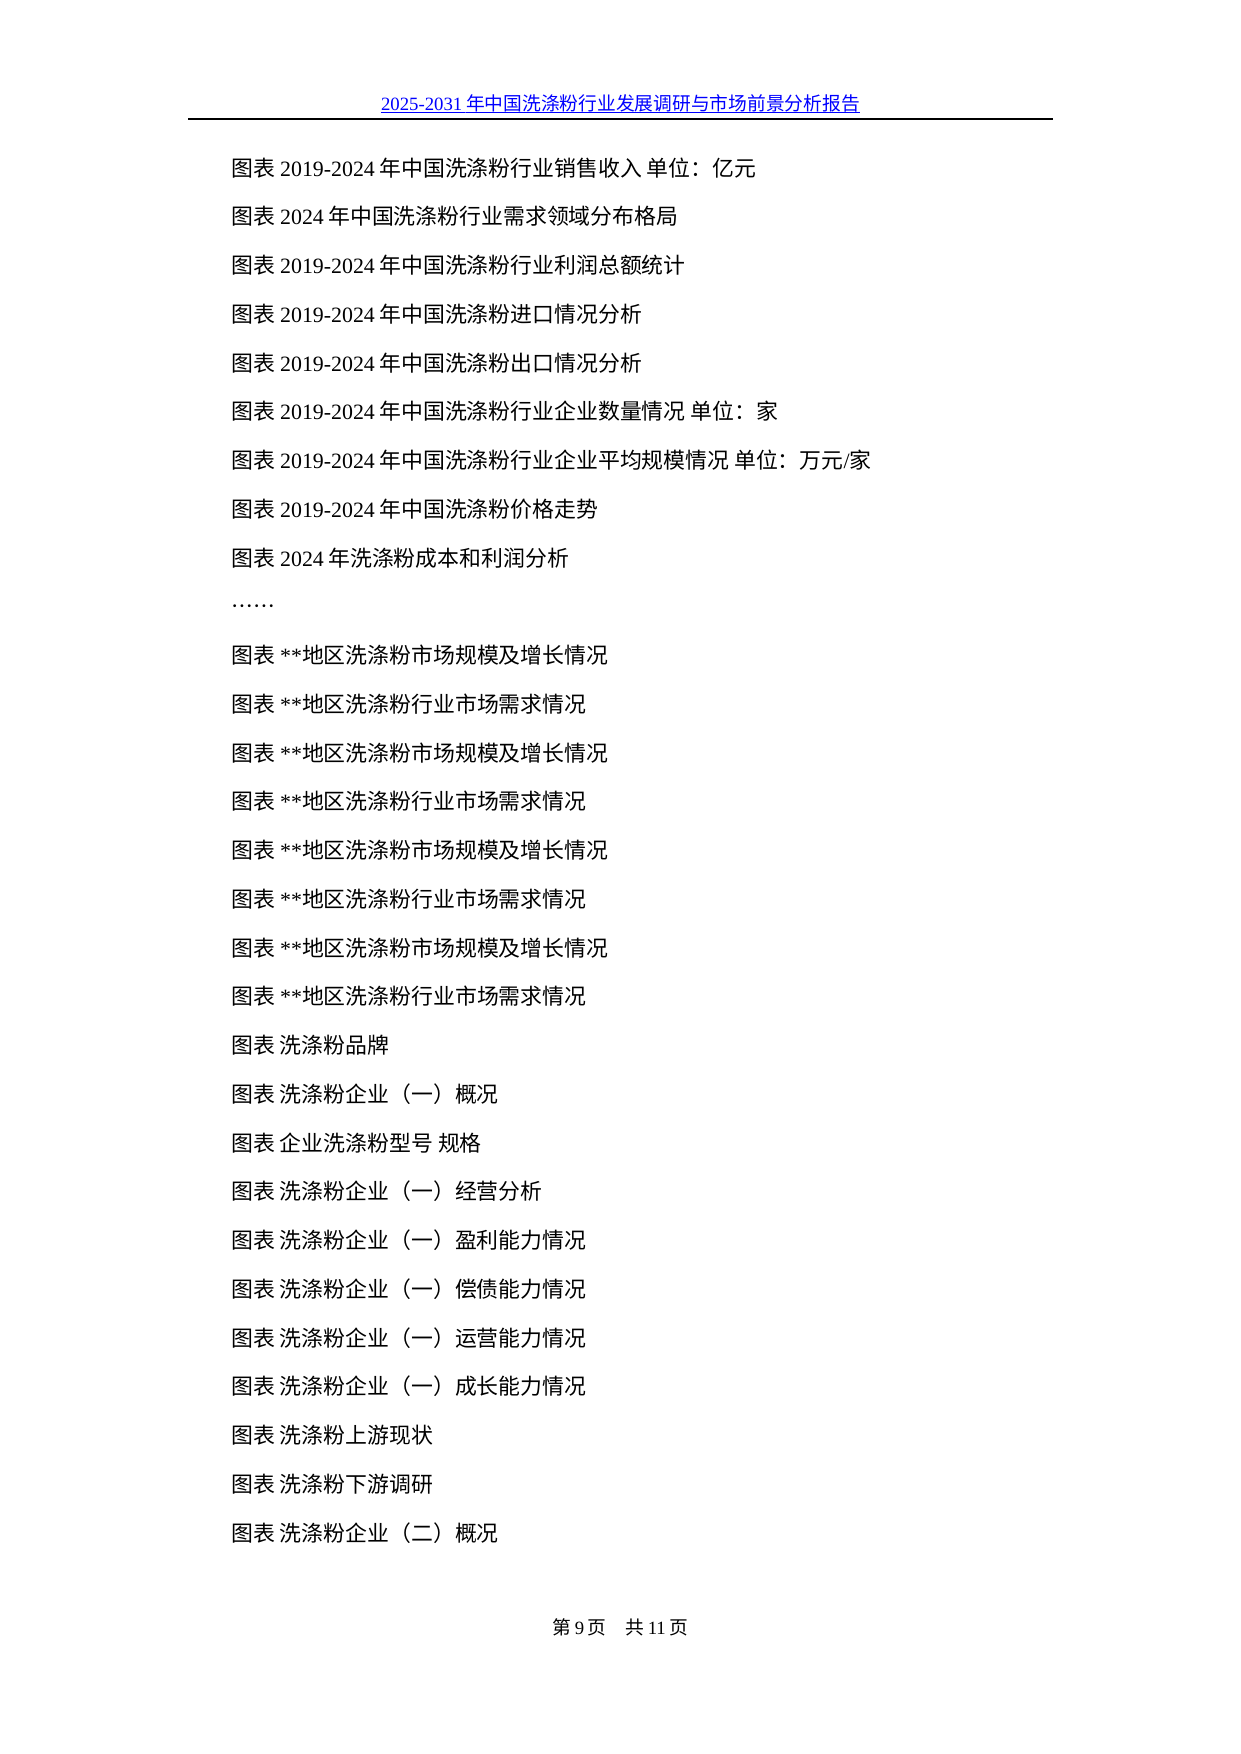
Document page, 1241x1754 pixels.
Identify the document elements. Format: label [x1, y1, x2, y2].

text [187, 150, 1053, 1548]
